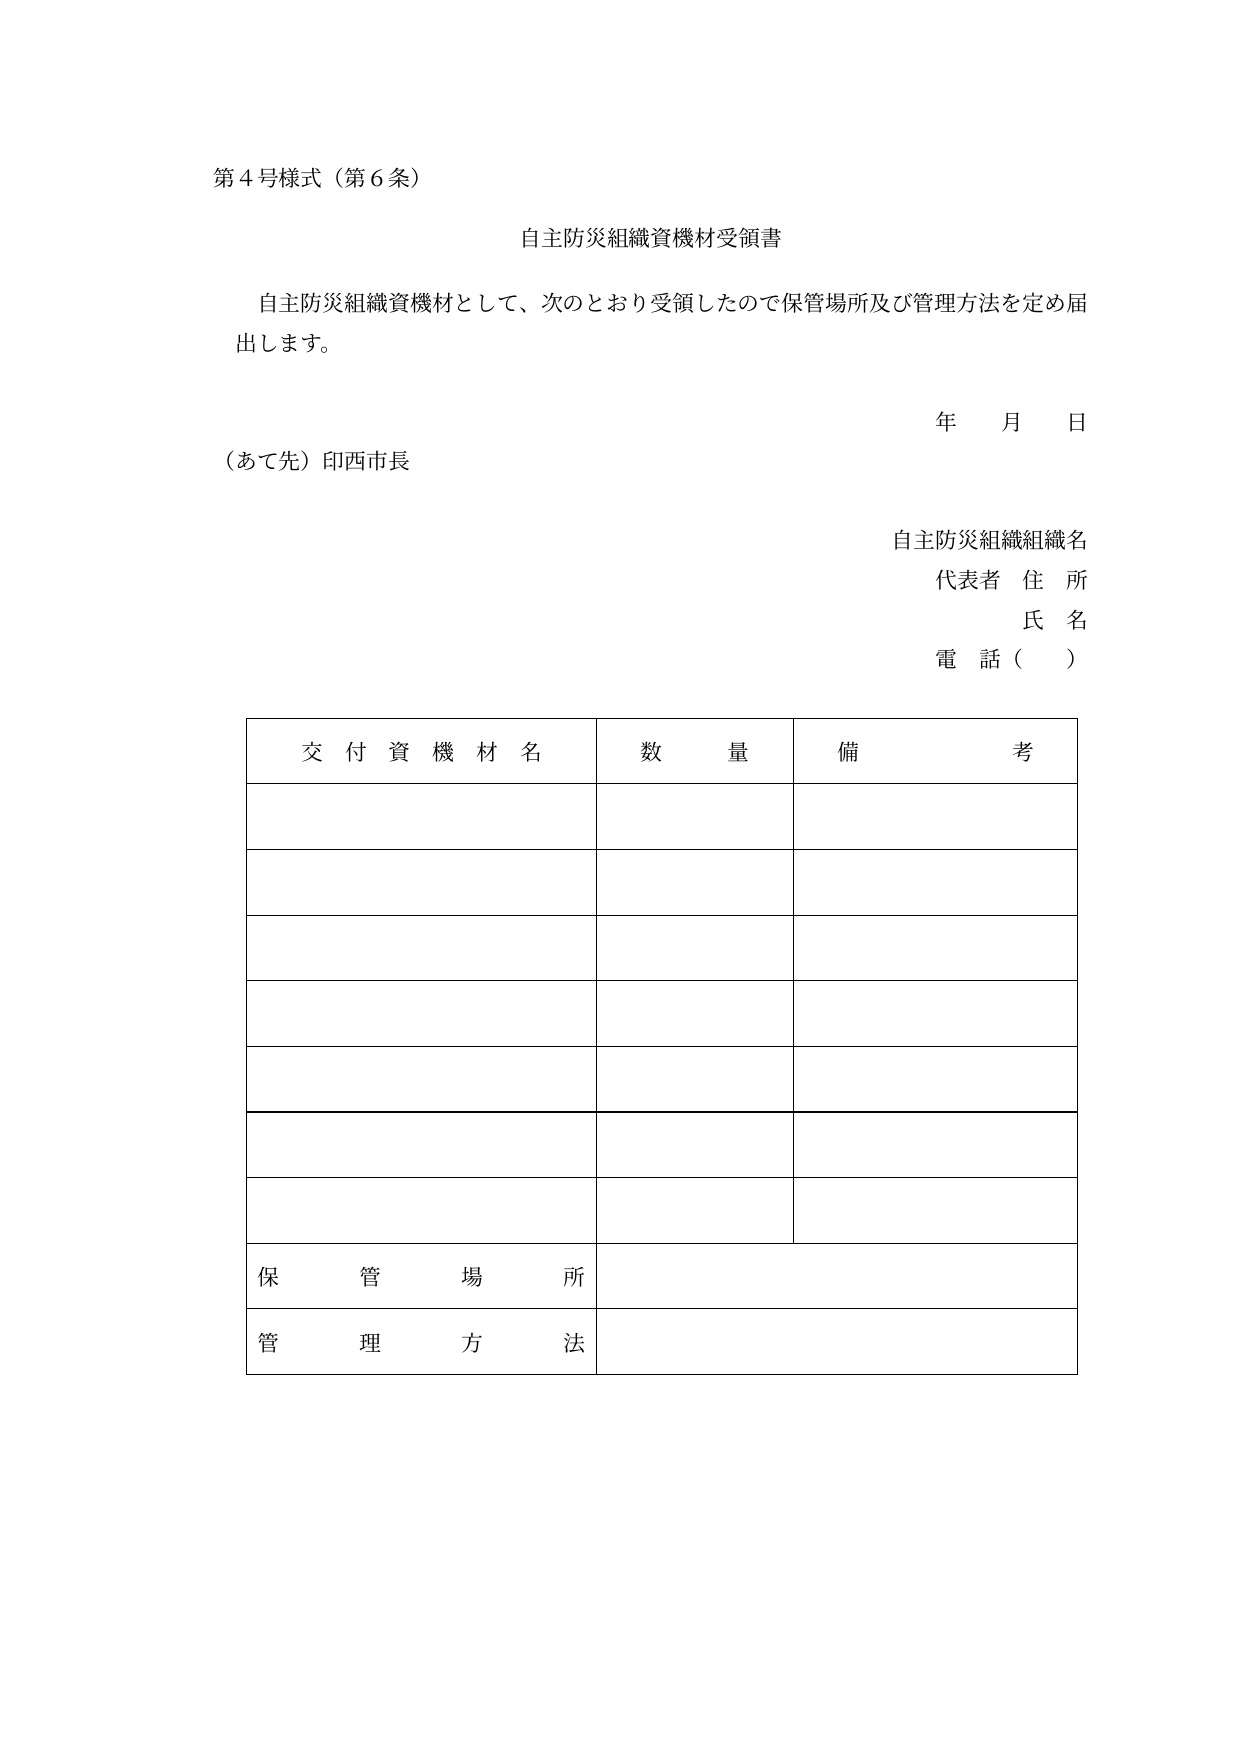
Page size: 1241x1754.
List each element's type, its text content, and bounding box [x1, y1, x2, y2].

text 自主防災組織資機材受領書 [213, 218, 1088, 257]
table_cell [794, 1047, 1077, 1111]
table_cell [794, 1113, 1077, 1177]
table_cell [247, 850, 596, 914]
table_cell [794, 981, 1077, 1046]
table_cell [597, 1047, 793, 1111]
table_cell [247, 981, 596, 1046]
text （あて先）印西市長 [213, 441, 1088, 480]
text 第４号様式（第６条） [213, 161, 1088, 193]
table_cell [597, 850, 793, 914]
table_header 備 考 [794, 719, 1077, 783]
table_cell [247, 1113, 596, 1177]
table_cell [597, 1244, 1077, 1308]
table_cell [247, 1178, 596, 1243]
text 氏 名 [213, 599, 1088, 638]
table_cell [794, 916, 1077, 980]
table_header 交 付 資 機 材 名 [247, 719, 596, 783]
table_cell [794, 1178, 1077, 1243]
text 代表者 住 所 [213, 559, 1088, 599]
table_cell [794, 784, 1077, 849]
table_cell [247, 784, 596, 849]
table_cell [247, 1047, 596, 1111]
text 電 話（ ） [213, 638, 1088, 678]
table_cell [247, 916, 596, 980]
table_cell 管理方法 [247, 1309, 596, 1374]
table_cell [597, 784, 793, 849]
text 年 月 日 [213, 401, 1088, 441]
table_cell [597, 981, 793, 1046]
table_header 数 量 [597, 719, 793, 783]
table_cell [794, 850, 1077, 914]
table_cell [597, 916, 793, 980]
text 自主防災組織資機材として、次のとおり受領したので保管場所及び管理方法を定め届出します。 [213, 282, 1088, 361]
table_cell [597, 1113, 793, 1177]
table_cell [597, 1309, 1077, 1374]
text 自主防災組織組織名 [213, 520, 1088, 559]
table_cell 保管場所 [247, 1244, 596, 1308]
table_cell [597, 1178, 793, 1243]
